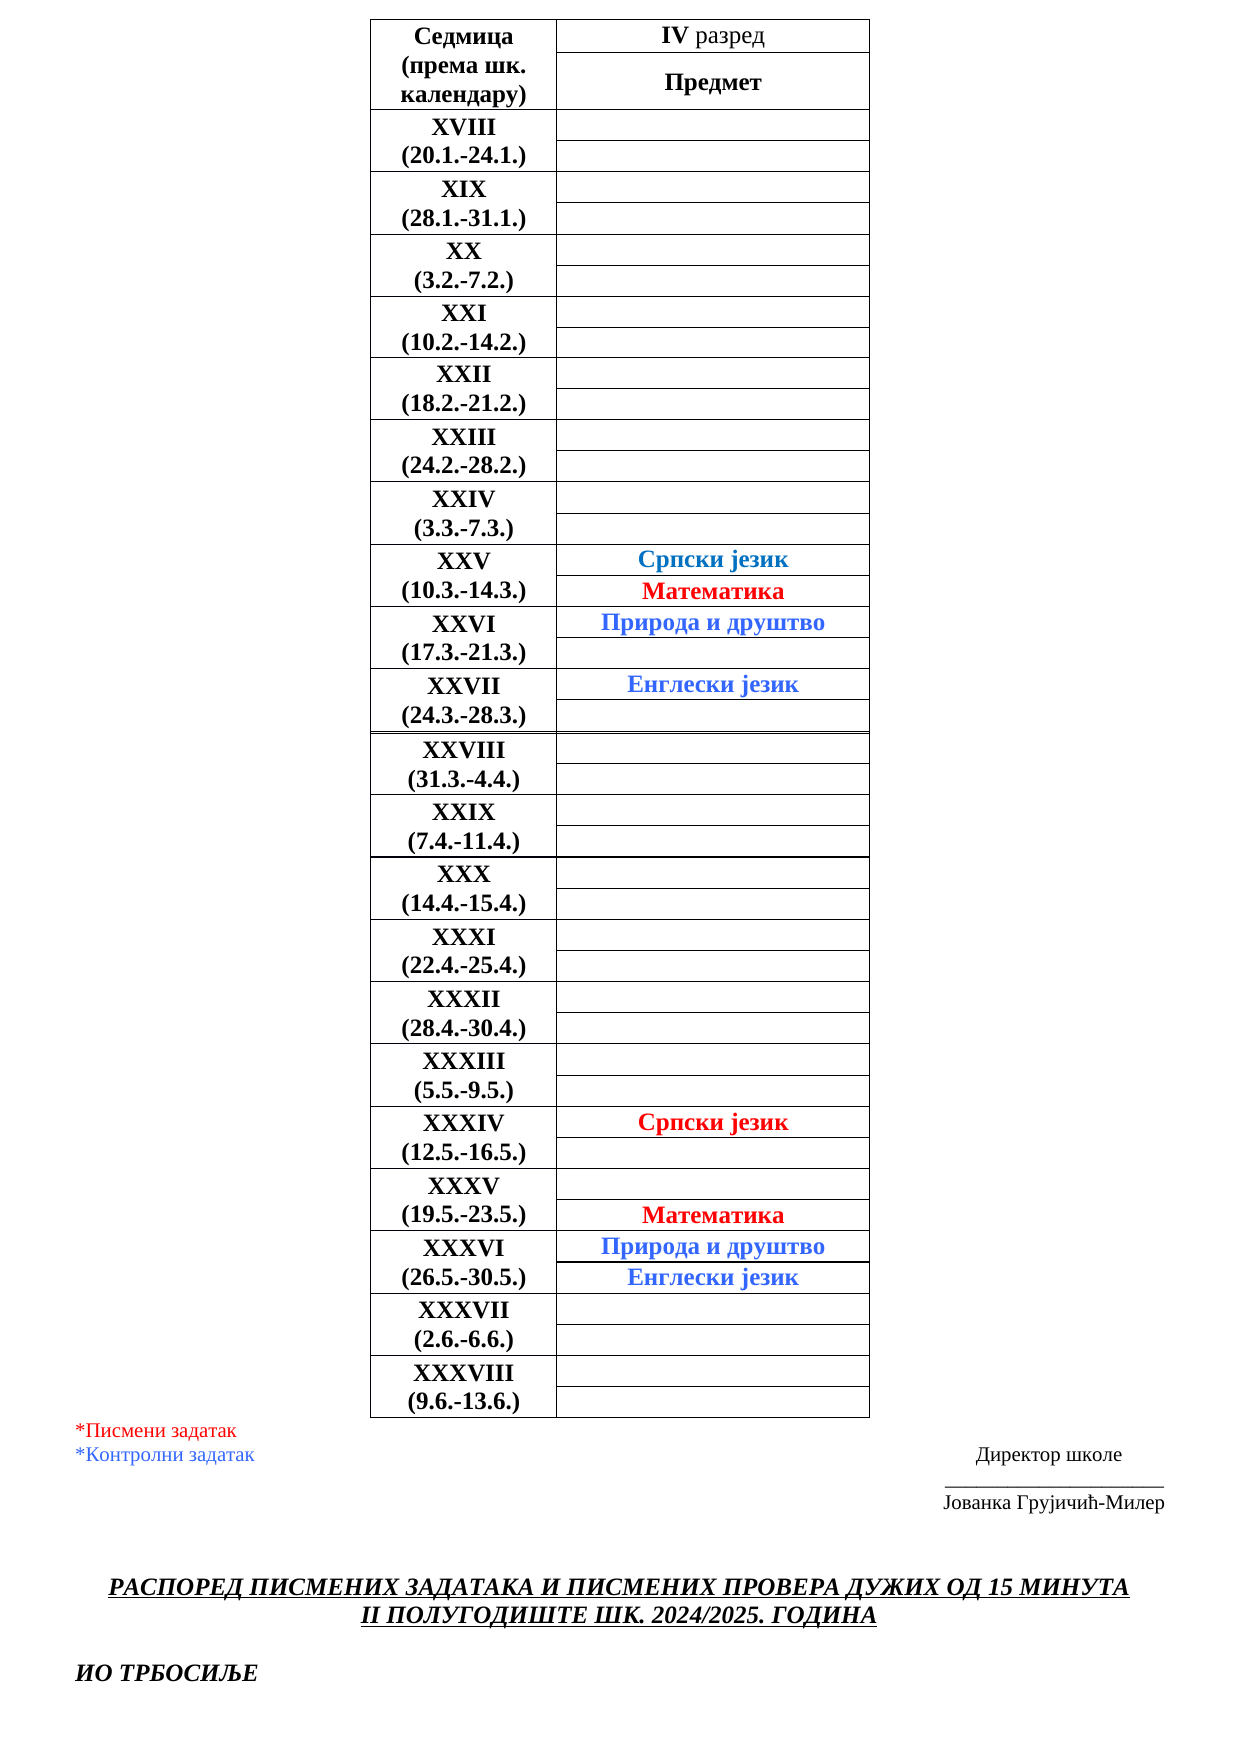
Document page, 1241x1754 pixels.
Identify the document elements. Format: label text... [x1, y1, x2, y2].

table_cell XX (3.2.-7.2.) [371, 235, 556, 296]
table_cell [557, 764, 869, 794]
table_cell [557, 1044, 869, 1074]
table_cell [557, 638, 869, 668]
table_cell Математика [557, 576, 869, 606]
table_cell [557, 420, 869, 450]
table_cell [557, 141, 869, 171]
table_cell [557, 1294, 869, 1324]
table_cell [557, 858, 869, 888]
table_header Седмица (према шк. календару) [371, 20, 556, 109]
table_cell Енглески језик [557, 669, 869, 699]
table_cell Енглески језик [557, 1263, 869, 1292]
table_cell [557, 1325, 869, 1355]
text II ПОЛУГОДИШТЕ ШК. 2024/2025. ГОДИНА [75, 1601, 1165, 1629]
table_cell [557, 451, 869, 481]
table_cell XXVI (17.3.-21.3.) [371, 607, 556, 668]
text *Писмени задатак [75, 1418, 1165, 1442]
table_cell XXXIII (5.5.-9.5.) [371, 1044, 556, 1106]
table_cell [557, 482, 869, 512]
table_cell [557, 1138, 869, 1168]
table_cell [557, 110, 869, 140]
text _____________________ [75, 1466, 1165, 1490]
table_cell Математика [557, 1200, 869, 1230]
table_cell [557, 1169, 869, 1199]
table_cell XXI (10.2.-14.2.) [371, 297, 556, 357]
table_cell [557, 389, 869, 419]
table_cell [557, 203, 869, 233]
table_cell Српски језик [557, 1107, 869, 1137]
table_cell XXII (18.2.-21.2.) [371, 358, 556, 419]
table_cell [557, 826, 869, 856]
table_cell [557, 734, 869, 763]
table_cell XVIII (20.1.-24.1.) [371, 110, 556, 171]
table_cell Српски језик [557, 545, 869, 575]
table_cell XXXIV (12.5.-16.5.) [371, 1107, 556, 1168]
table_cell XXX (14.4.-15.4.) [371, 858, 556, 919]
table_cell [557, 700, 869, 731]
table_cell [557, 920, 869, 950]
text РАСПОРЕД ПИСМЕНИХ ЗАДАТАКА И ПИСМЕНИХ ПРОВЕРА ДУЖИХ ОД 15 МИНУТА [75, 1572, 1165, 1601]
table_cell XXV (10.3.-14.3.) [371, 545, 556, 606]
table_cell XXIX (7.4.-11.4.) [371, 795, 556, 856]
text ИО TРБОСИЉЕ [75, 1658, 1165, 1687]
table_header IV разред [557, 20, 869, 52]
table_cell XXXI (22.4.-25.4.) [371, 920, 556, 981]
table_cell Предмет [557, 53, 869, 109]
table_cell XXVII (24.3.-28.3.) [371, 669, 556, 731]
table_cell [557, 328, 869, 357]
table_cell [557, 297, 869, 327]
table_cell [557, 1013, 869, 1043]
table_cell [557, 358, 869, 388]
table_cell [557, 1387, 869, 1417]
text Јованка Грујичић-Милер [75, 1490, 1165, 1514]
text *Контролни задатак Директор школе [75, 1442, 1165, 1466]
table_cell XXXVII (2.6.-6.6.) [371, 1294, 556, 1355]
table_cell [557, 982, 869, 1012]
table_cell [557, 951, 869, 981]
table_cell [557, 266, 869, 296]
table_cell [557, 1356, 869, 1386]
table_cell [557, 795, 869, 825]
table_cell XXIII (24.2.-28.2.) [371, 420, 556, 481]
table_cell XXXV (19.5.-23.5.) [371, 1169, 556, 1230]
table_cell [557, 889, 869, 919]
table_cell [557, 514, 869, 543]
table_cell [557, 1076, 869, 1106]
table_cell [557, 172, 869, 202]
table_cell Природа и друштво [557, 1231, 869, 1261]
table_cell [557, 235, 869, 264]
table_cell XXXVI (26.5.-30.5.) [371, 1231, 556, 1292]
table_cell Природа и друштво [557, 607, 869, 637]
table_cell XXIV (3.3.-7.3.) [371, 482, 556, 543]
table_cell XIX (28.1.-31.1.) [371, 172, 556, 233]
table_cell XXXVIII (9.6.-13.6.) [371, 1356, 556, 1417]
table_cell XXVIII (31.3.-4.4.) [371, 734, 556, 794]
table_cell XXXII (28.4.-30.4.) [371, 982, 556, 1043]
